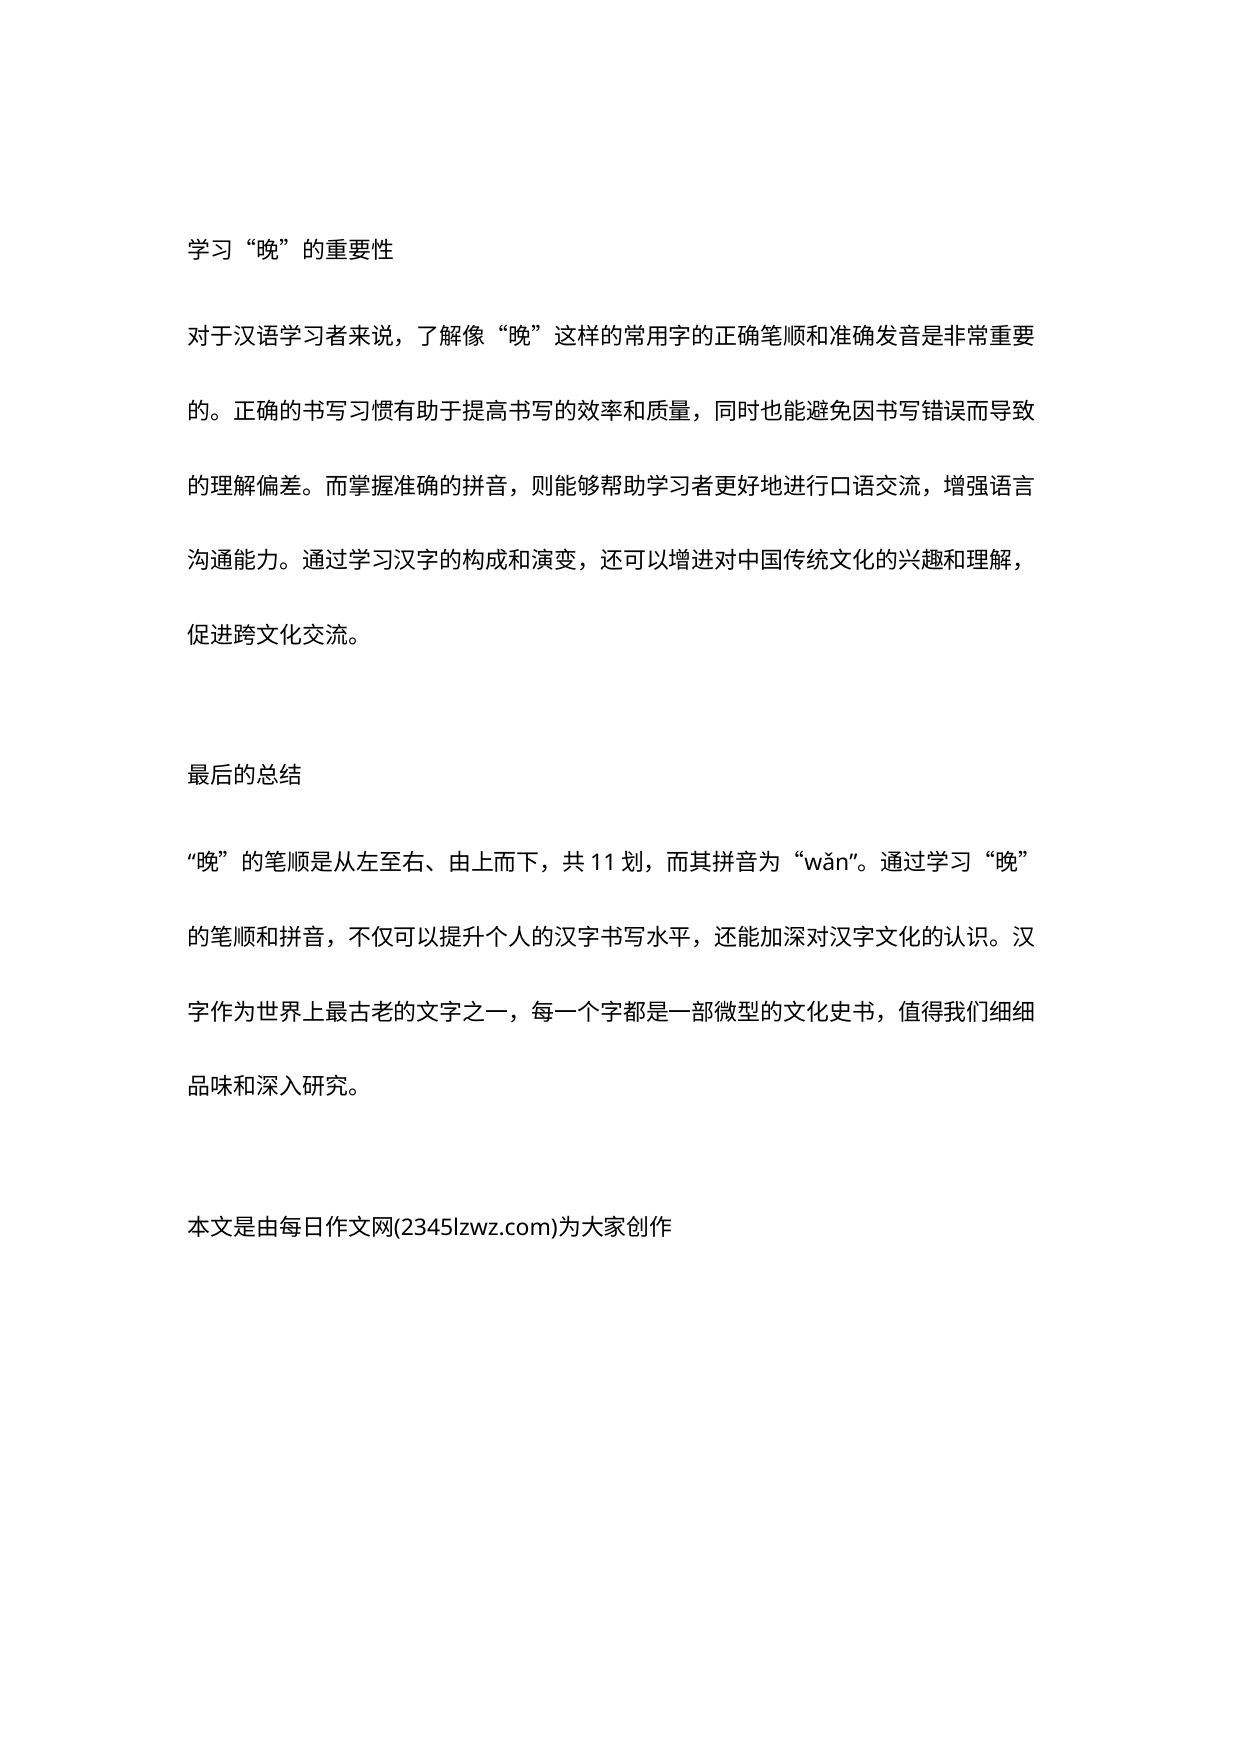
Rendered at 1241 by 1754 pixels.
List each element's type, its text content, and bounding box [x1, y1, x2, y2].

text 对于汉语学习者来说，了解像“晚”这样的常用字的正确笔顺和准确发音是非常重要的。正确的书写习惯有助于提高书写的效率和质量，同时也能避免因书写错误而导致的理解偏差。而掌握准确的拼音，则能够帮助学习者更好地进行口语交流，增强语言沟通能力。通过学习汉字的构成和演变，还可以增进对中国传统文化的兴趣和理解，促进跨文化交流。 [187, 302, 1053, 666]
text 最后的总结 [187, 742, 1053, 807]
text 学习“晚”的重要性 [187, 216, 1053, 281]
text “晚”的笔顺是从左至右、由上而下，共11划，而其拼音为“wǎn”。通过学习“晚”的笔顺和拼音，不仅可以提升个人的汉字书写水平，还能加深对汉字文化的认识。汉字作为世界上最古老的文字之一，每一个字都是一部微型的文化史书，值得我们细细品味和深入研究。 [187, 828, 1053, 1117]
text 本文是由每日作文网(2345lzwz.com)为大家创作 [187, 1193, 1053, 1258]
